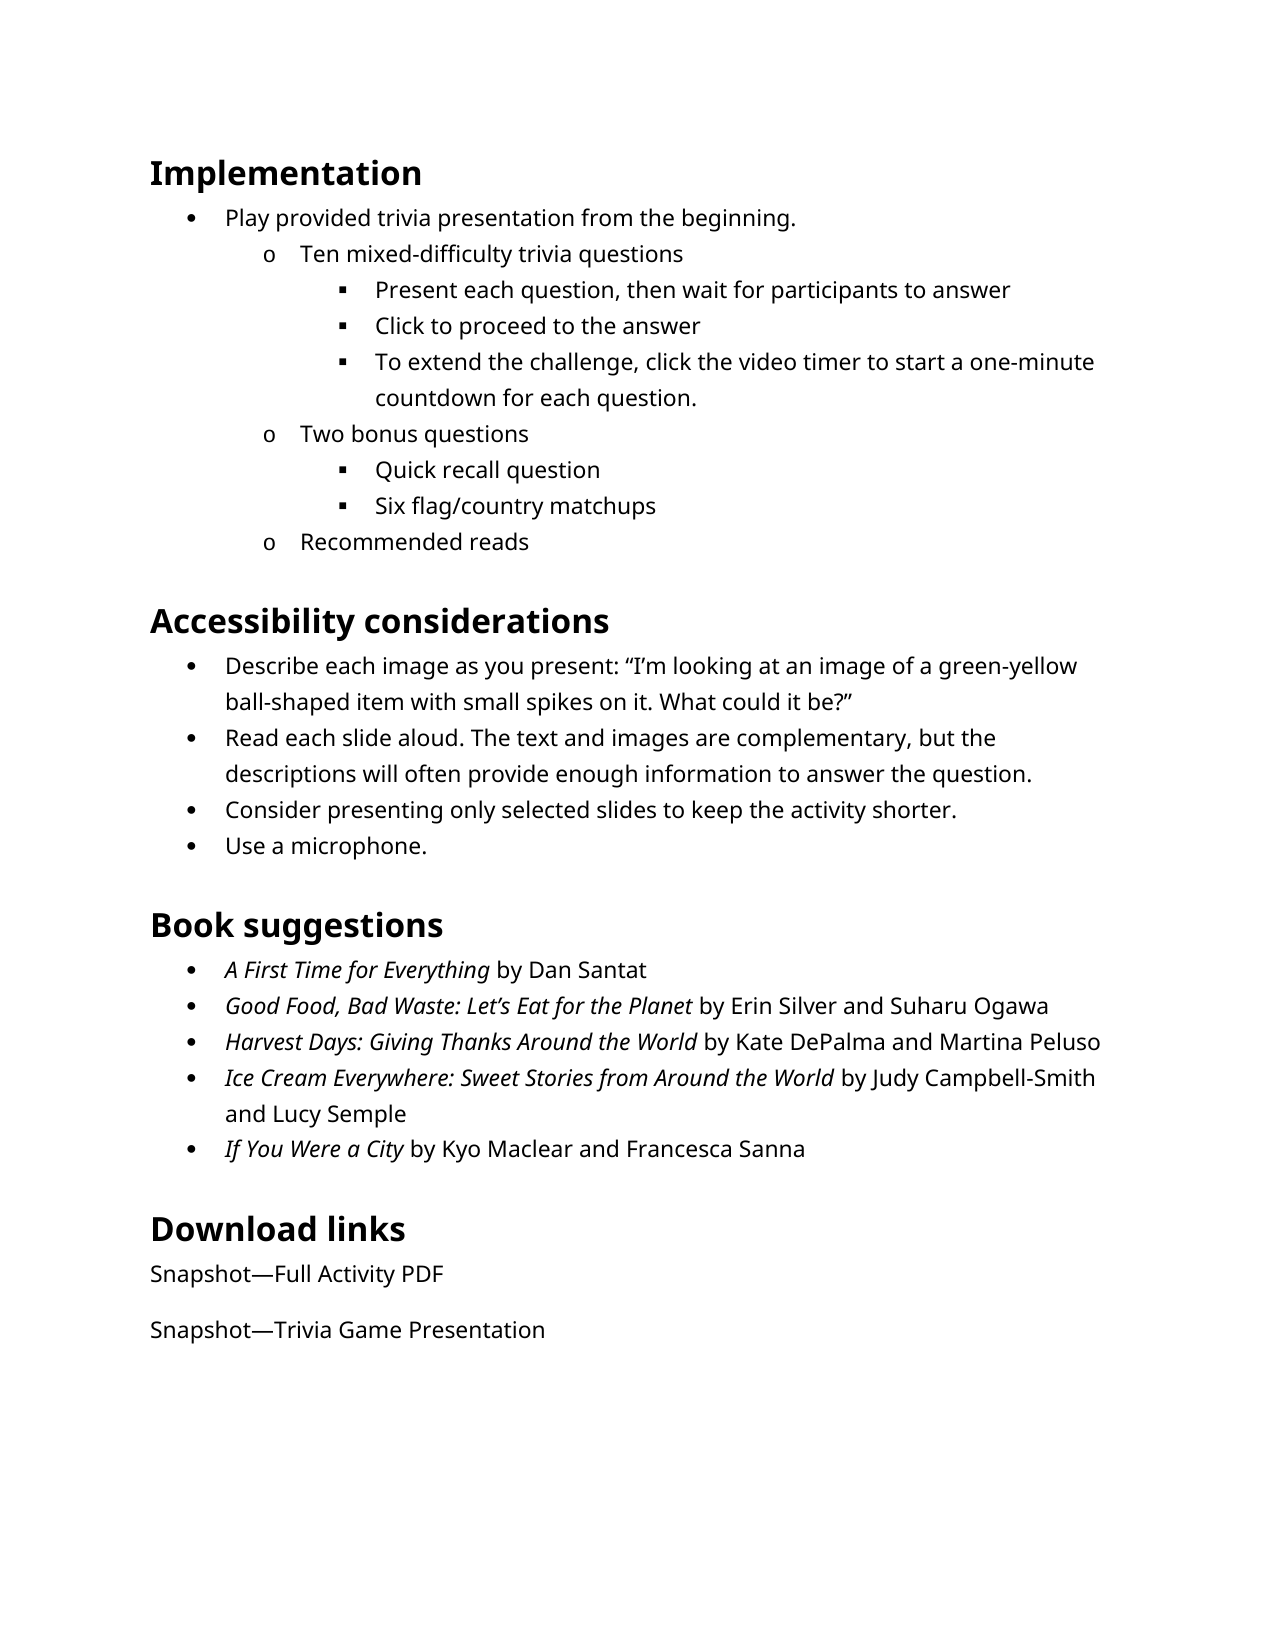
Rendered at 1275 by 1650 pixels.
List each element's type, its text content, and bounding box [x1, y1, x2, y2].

list Click to proceed to the answer [337, 310, 1125, 341]
text Snapshot—Full Activity PDF [150, 1257, 1125, 1289]
list Two bonus questions [262, 418, 1125, 449]
subtitle Accessibility considerations [150, 598, 1125, 643]
list Describe each image as you present: “I’m looking at an image of a green-yellow ball-shaped item with small spikes on it. What could it be?” [187, 650, 1125, 717]
list Read each slide aloud. The text and images are complementary, but the descriptions will often provide enough information to answer the question. [187, 722, 1125, 789]
list Harvest Days: Giving Thanks Around the World by Kate DePalma and Martina Peluso [187, 1026, 1125, 1057]
text Snapshot—Trivia Game Presentation [150, 1314, 1125, 1346]
list To extend the challenge, click the video timer to start a one-minute countdown for each question. [337, 346, 1125, 413]
list Six flag/country matchups [337, 490, 1125, 521]
list Recommended reads [262, 526, 1125, 557]
list A First Time for Everything by Dan Santat [187, 954, 1125, 985]
list Quick recall question [337, 454, 1125, 485]
subtitle Book suggestions [150, 902, 1125, 947]
list If You Were a City by Kyo Maclear and Francesca Sanna [187, 1133, 1125, 1165]
list Play provided trivia presentation from the beginning. [187, 202, 1125, 233]
list Ten mixed-difficulty trivia questions [262, 238, 1125, 269]
list Consider presenting only selected slides to keep the activity shorter. [187, 794, 1125, 825]
list Use a microphone. [187, 830, 1125, 897]
list Ice Cream Everywhere: Sweet Stories from Around the World by Judy Campbell-Smith and Lucy Semple [187, 1062, 1125, 1129]
subtitle Download links [150, 1205, 1125, 1251]
subtitle Implementation [150, 150, 1125, 195]
list Present each question, then wait for participants to answer [337, 274, 1125, 305]
list Good Food, Bad Waste: Let’s Eat for the Planet by Erin Silver and Suharu Ogawa [187, 990, 1125, 1021]
